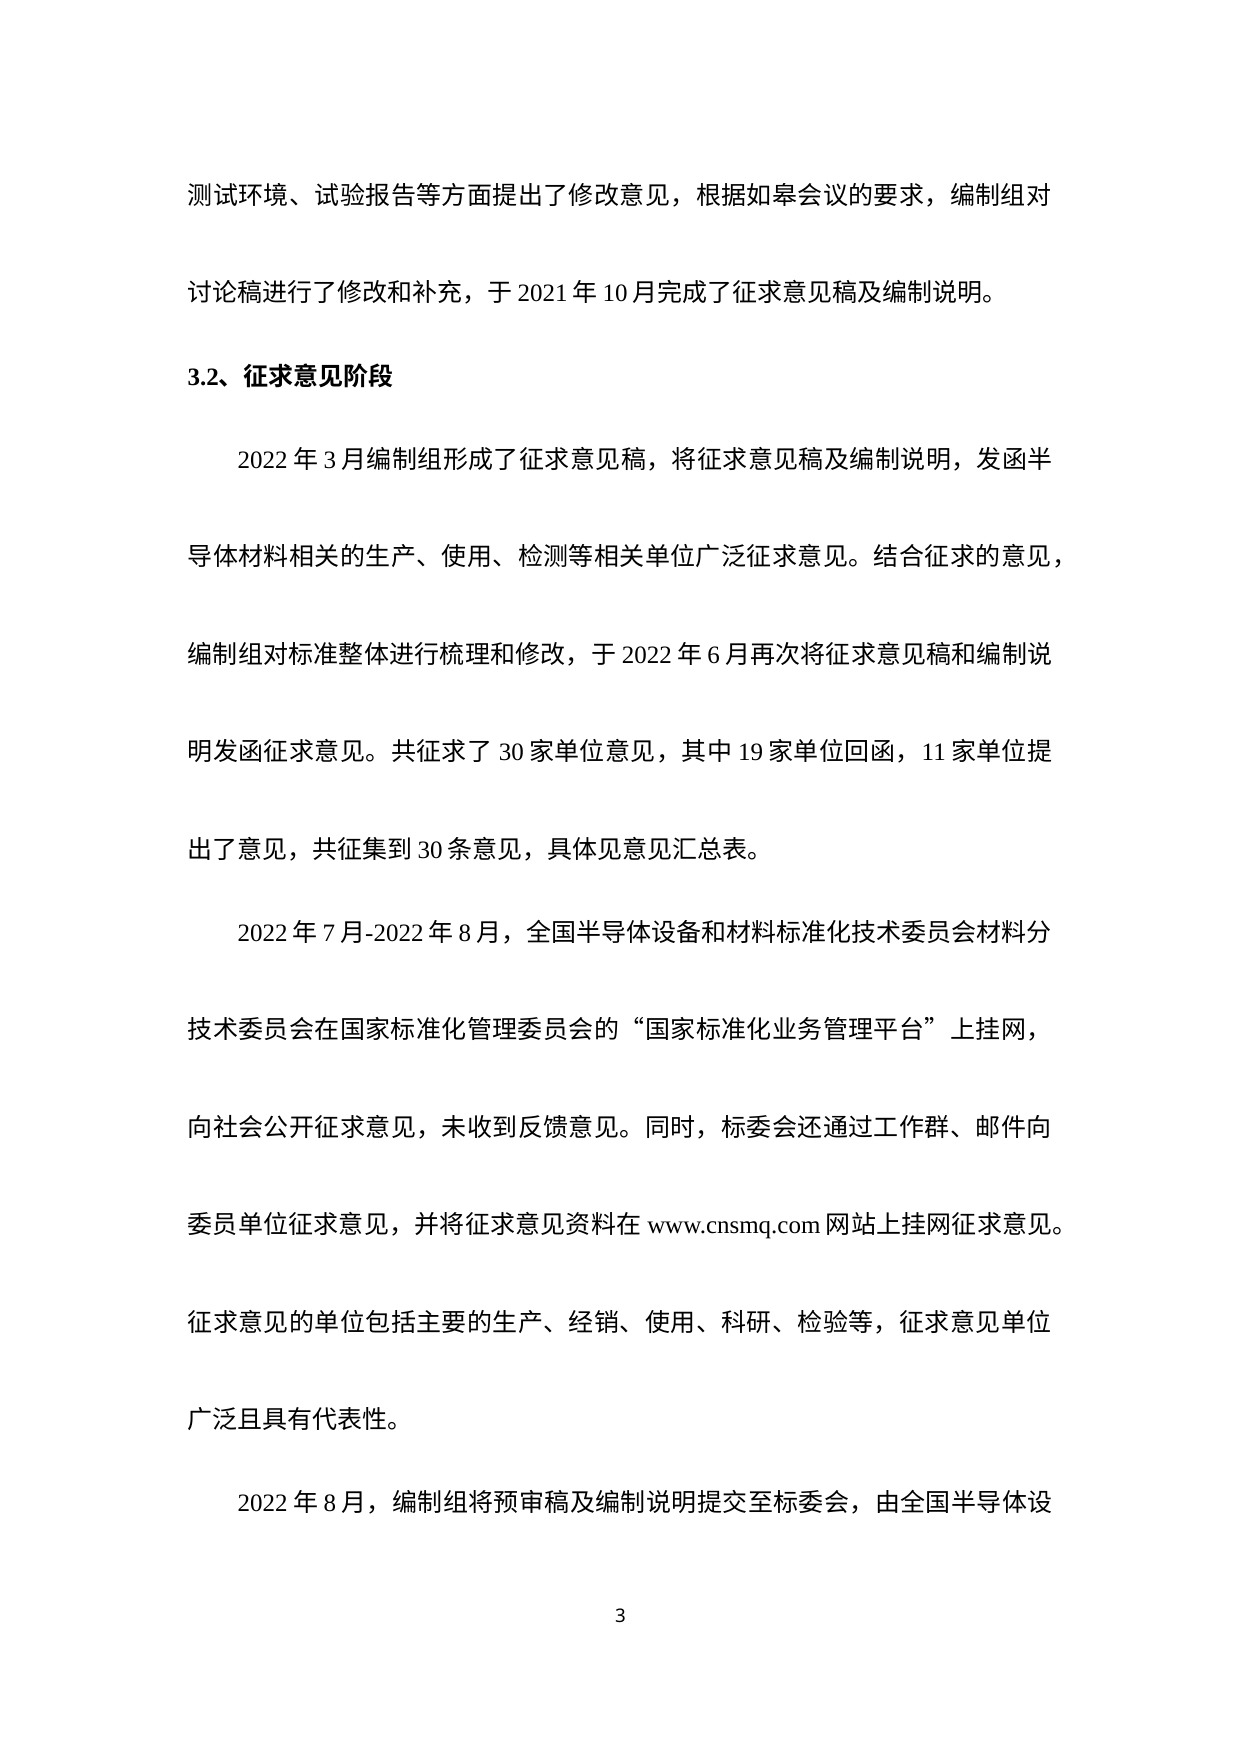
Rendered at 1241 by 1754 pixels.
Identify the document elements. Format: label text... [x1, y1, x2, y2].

text 3.2、征求意见阶段 [187, 342, 1053, 407]
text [187, 161, 1053, 323]
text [187, 1468, 1053, 1533]
text 2022年7月-2022年8月，全国半导体设备和材料标准化技术委员会材料分技术委员会在国家标准化管理委员会的“国家标准化业务管理平台”上挂网，向社会公开征求意见，未收到反馈意见。同时，标委会还通过工作群、邮件向委员单位征求意见，并将征求意见资料在www.cnsmq.com网站上挂网征求意见。征求意见的单位包括主要的生产、经销、使用、科研、检验等，征求意见单位广泛且具有代表性。 [187, 898, 1053, 1450]
text 2022年3月编制组形成了征求意见稿，将征求意见稿及编制说明，发函半导体材料相关的生产、使用、检测等相关单位广泛征求意见。结合征求的意见，编制组对标准整体进行梳理和修改，于2022年6月再次将征求意见稿和编制说明发函征求意见。共征求了30家单位意见，其中19家单位回函，11家单位提出了意见，共征集到30条意见，具体见意见汇总表。 [187, 425, 1053, 880]
